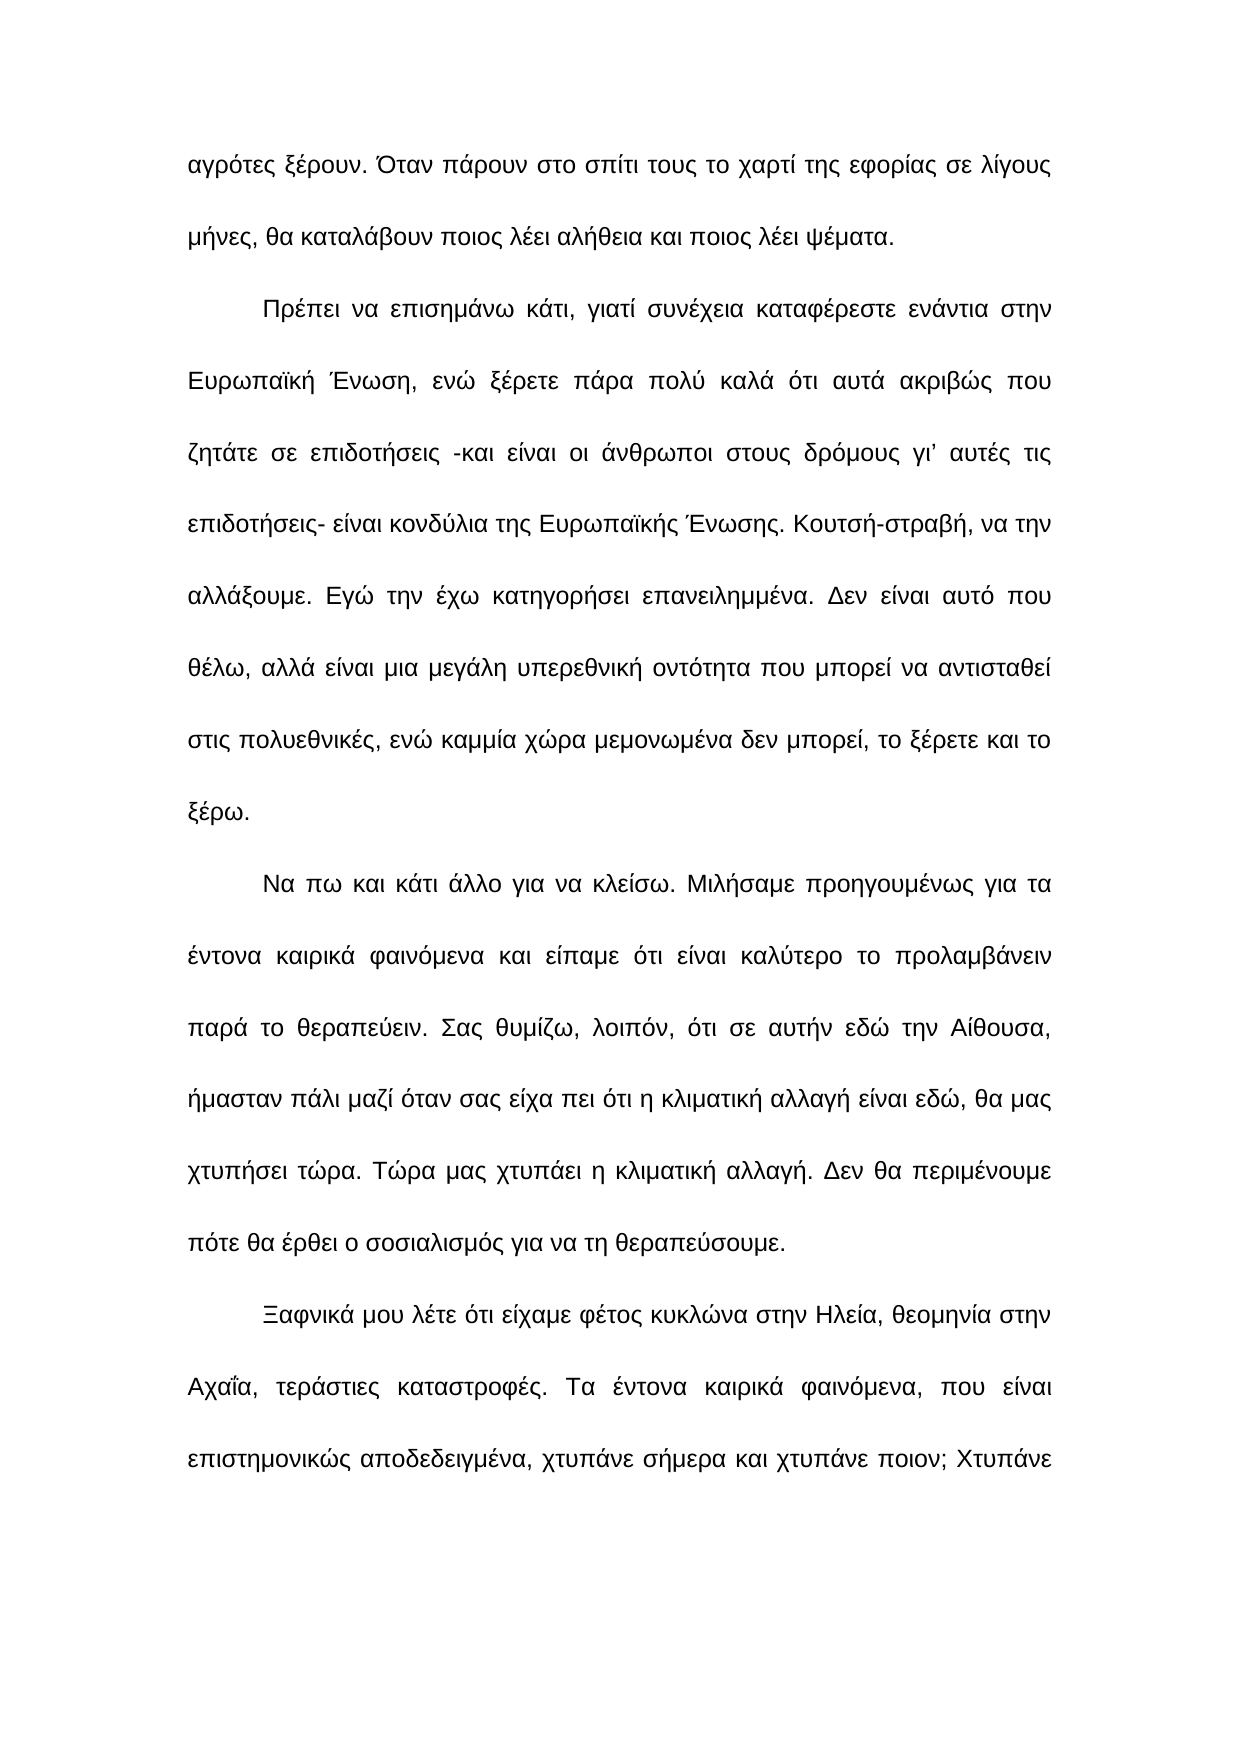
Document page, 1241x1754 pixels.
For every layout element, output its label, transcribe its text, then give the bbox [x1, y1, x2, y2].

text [187, 150, 1053, 251]
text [187, 1300, 1053, 1472]
text Να πω και κάτι άλλο για να κλείσω. Μιλήσαμε προηγουμένως για τα έντονα καιρικά φαινόμενα και είπαμε ότι είναι καλύτερο το προλαμβάνειν παρά το θεραπεύειν. Σας θυμίζω, λοιπόν, ότι σε αυτήν εδώ την Αίθουσα, ήμασταν πάλι μαζί όταν σας είχα πει ότι η κλιματική αλλαγή είναι εδώ, θα μας χτυπήσει τώρα. Τώρα μας χτυπάει η κλιματική αλλαγή. Δεν θα περιμένουμε πότε θα έρθει ο σοσιαλισμός για να τη θεραπεύσουμε. [187, 869, 1053, 1257]
text Πρέπει να επισημάνω κάτι, γιατί συνέχεια καταφέρεστε ενάντια στην Ευρωπαϊκή Ένωση, ενώ ξέρετε πάρα πολύ καλά ότι αυτά ακριβώς που ζητάτε σε επιδοτήσεις -και είναι οι άνθρωποι στους δρόμους γι’ αυτές τις επιδοτήσεις- είναι κονδύλια της Ευρωπαϊκής Ένωσης. Κουτσή-στραβή, να την αλλάξουμε. Εγώ την έχω κατηγορήσει επανειλημμένα. Δεν είναι αυτό που θέλω, αλλά είναι μια μεγάλη υπερεθνική οντότητα που μπορεί να αντισταθεί στις πολυεθνικές, ενώ καμμία χώρα μεμονωμένα δεν μπορεί, το ξέρετε και το ξέρω. [187, 294, 1053, 826]
